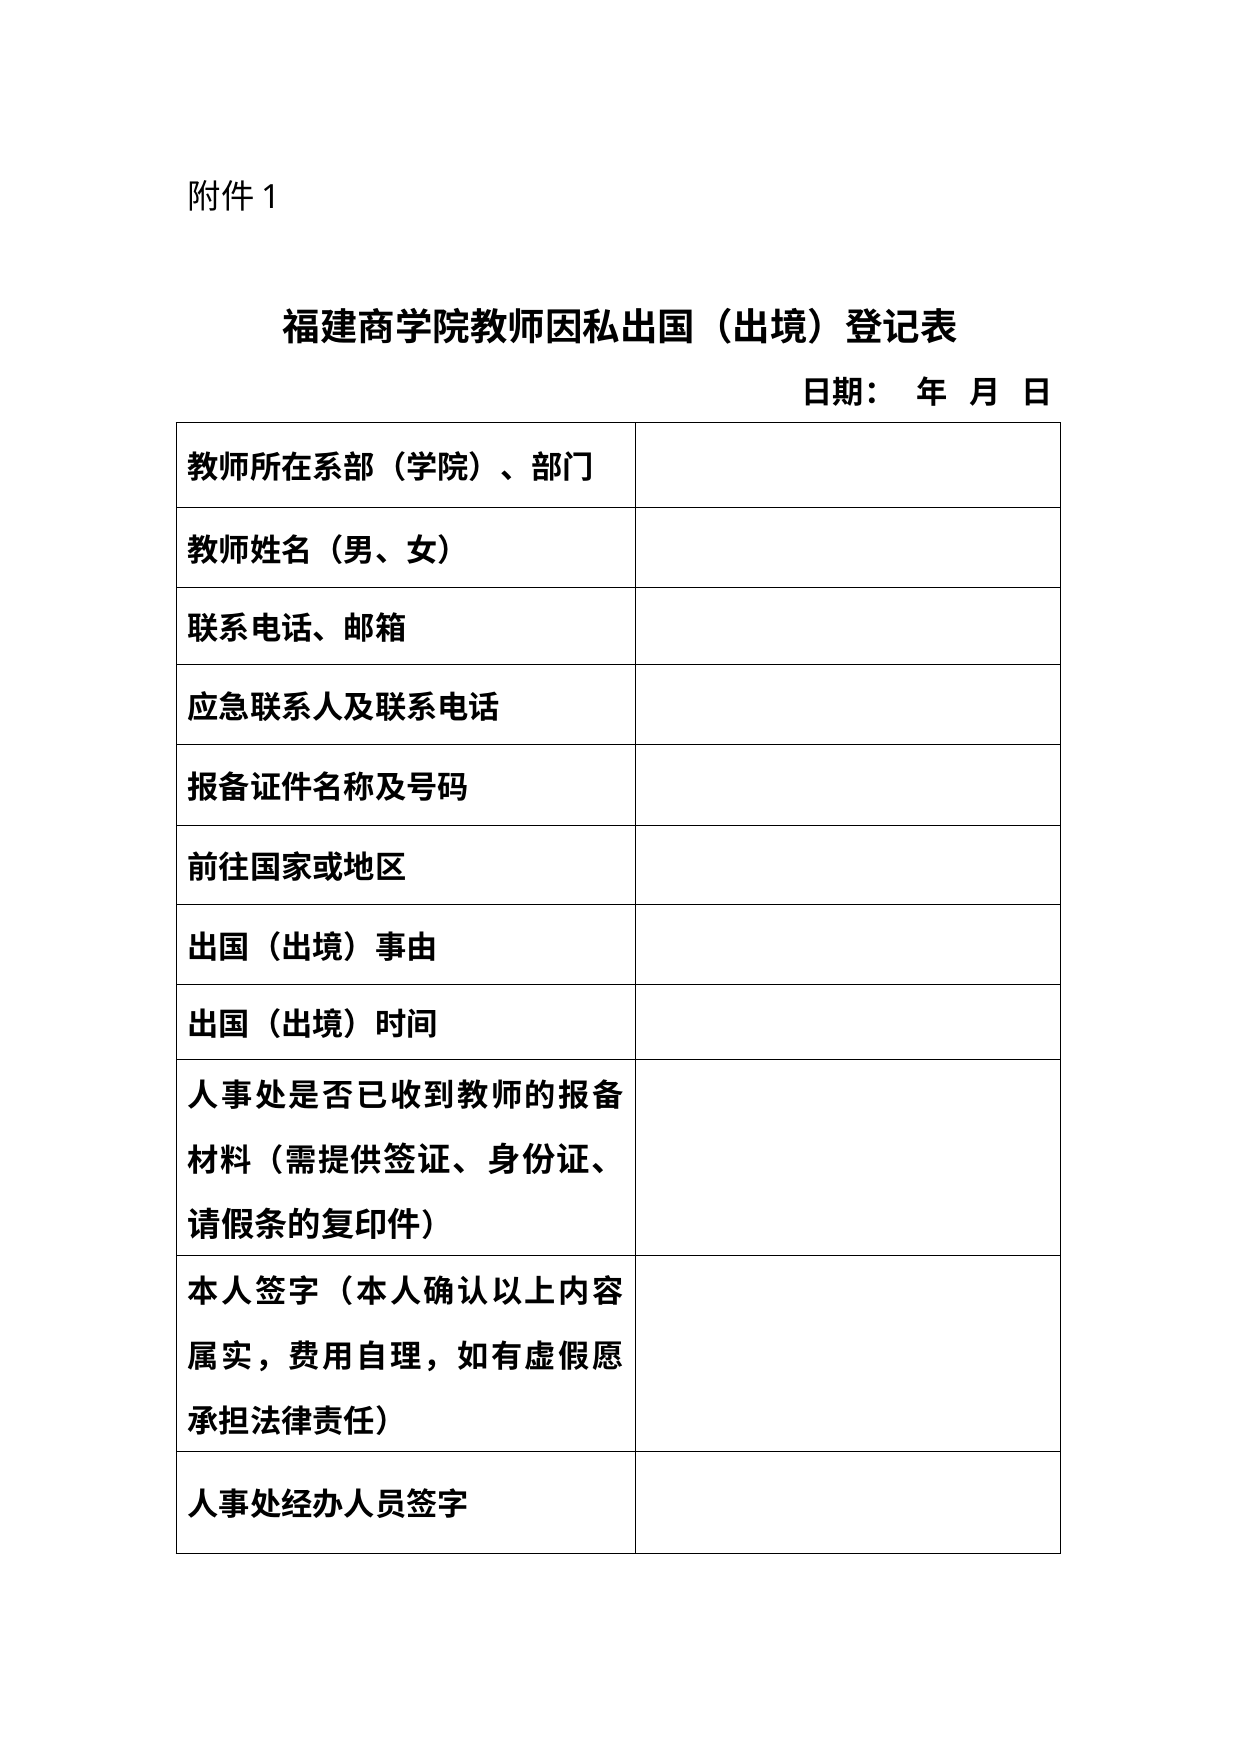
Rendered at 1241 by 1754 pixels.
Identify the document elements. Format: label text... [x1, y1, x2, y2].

table_header 教师所在系部（学院）、部门 [177, 423, 635, 507]
text 福建商学院教师因私出国（出境）登记表 [187, 292, 1053, 357]
table_cell 前往国家或地区 [177, 826, 635, 904]
table_cell [636, 1452, 1060, 1552]
table_cell [636, 1256, 1060, 1451]
table_header [636, 423, 1060, 507]
table_cell 本人签字（本人确认以上内容属实，费用自理，如有虚假愿承担法律责任） [177, 1256, 635, 1451]
table_cell [636, 826, 1060, 904]
table_cell [636, 508, 1060, 587]
table_cell 报备证件名称及号码 [177, 745, 635, 824]
table_cell 人事处是否已收到教师的报备材料（需提供签证、身份证、请假条的复印件） [177, 1060, 635, 1255]
table_cell [636, 745, 1060, 824]
text 附件1 [187, 162, 1053, 227]
table_cell [636, 985, 1060, 1059]
table_cell 教师姓名（男、女） [177, 508, 635, 587]
text 日期： 年 月 日 [187, 357, 1053, 422]
table_cell [636, 588, 1060, 664]
table_cell [636, 665, 1060, 744]
table_cell [636, 905, 1060, 984]
table_cell 联系电话、邮箱 [177, 588, 635, 664]
table_cell [636, 1060, 1060, 1255]
table_cell 出国（出境）事由 [177, 905, 635, 984]
table_cell 应急联系人及联系电话 [177, 665, 635, 744]
table_cell 人事处经办人员签字 [177, 1452, 635, 1552]
table_cell 出国（出境）时间 [177, 985, 635, 1059]
